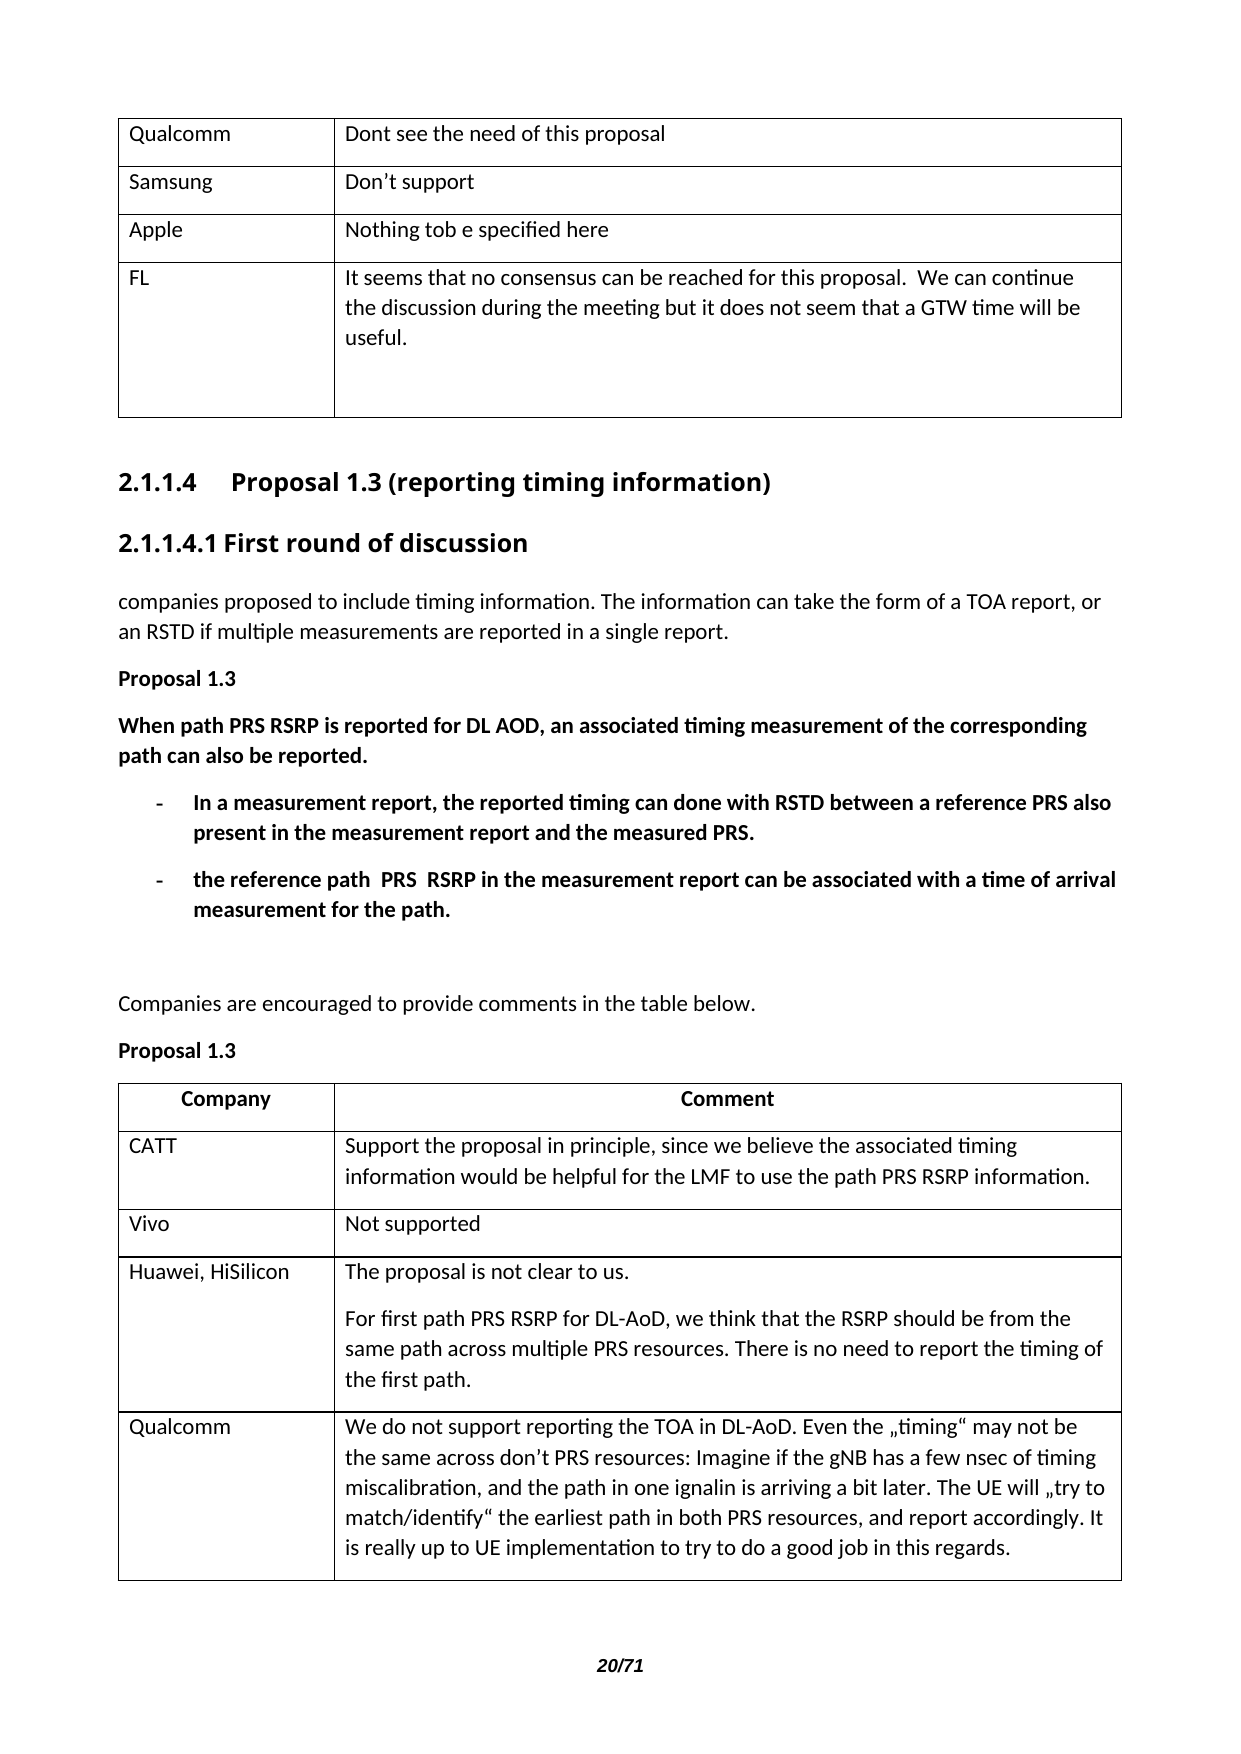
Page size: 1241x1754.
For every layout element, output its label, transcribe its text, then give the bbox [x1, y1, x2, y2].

table_cell Nothing tob e specified here [335, 215, 1121, 262]
table_cell Apple [119, 215, 334, 262]
table_cell CATT [119, 1132, 334, 1208]
text Proposal 1.3 [118, 1036, 1122, 1064]
table_cell Vivo [119, 1210, 334, 1256]
table_cell The proposal is not clear to us. For first path PRS RSRP for DL-AoD, we think that the RSRP should be from the same path across multiple PRS resources. There is no need to report the timing of the first path. [335, 1258, 1121, 1411]
list the reference path PRS RSRP in the measurement report can be associated with a time of arrival measurement for the path. [156, 865, 1122, 923]
table_cell Not supported [335, 1210, 1121, 1256]
table_cell Samsung [119, 167, 334, 214]
text Proposal 1.3 [118, 664, 1122, 692]
text When path PRS RSRP is reported for DL AOD, an associated timing measurement of the corresponding path can also be reported. [118, 711, 1122, 769]
table_cell FL [119, 263, 334, 417]
table_cell Dont see the need of this proposal [335, 119, 1121, 166]
table_cell Don’t support [335, 167, 1121, 214]
table_header Company [119, 1084, 334, 1131]
table_cell Qualcomm [119, 119, 334, 166]
table_cell We do not support reporting the TOA in DL-AoD. Even the „timing“ may not be the same across don’t PRS resources: Imagine if the gNB has a few nsec of timing miscalibration, and the path in one ignalin is arriving a bit later. The UE will „try to match/identify“ the earliest path in both PRS resources, and report accordingly. It is really up to UE implementation to try to do a good job in this regards. [335, 1413, 1121, 1580]
table_cell Huawei, HiSilicon [119, 1258, 334, 1411]
table_cell Qualcomm [119, 1413, 334, 1580]
subtitle First round of discussion [118, 526, 1122, 560]
list In a measurement report, the reported timing can done with RSTD between a reference PRS also present in the measurement report and the measured PRS. [156, 788, 1122, 846]
text companies proposed to include timing information. The information can take the form of a TOA report, or an RSTD if multiple measurements are reported in a single report. [118, 587, 1122, 645]
text Companies are encouraged to provide comments in the table below. [118, 989, 1122, 1017]
subtitle Proposal 1.3 (reporting timing information) [118, 464, 1122, 499]
table_cell It seems that no consensus can be reached for this proposal. We can continue the discussion during the meeting but it does not seem that a GTW time will be useful. [335, 263, 1121, 417]
table_header Comment [335, 1084, 1121, 1131]
table_cell Support the proposal in principle, since we believe the associated timing information would be helpful for the LMF to use the path PRS RSRP information. [335, 1132, 1121, 1208]
